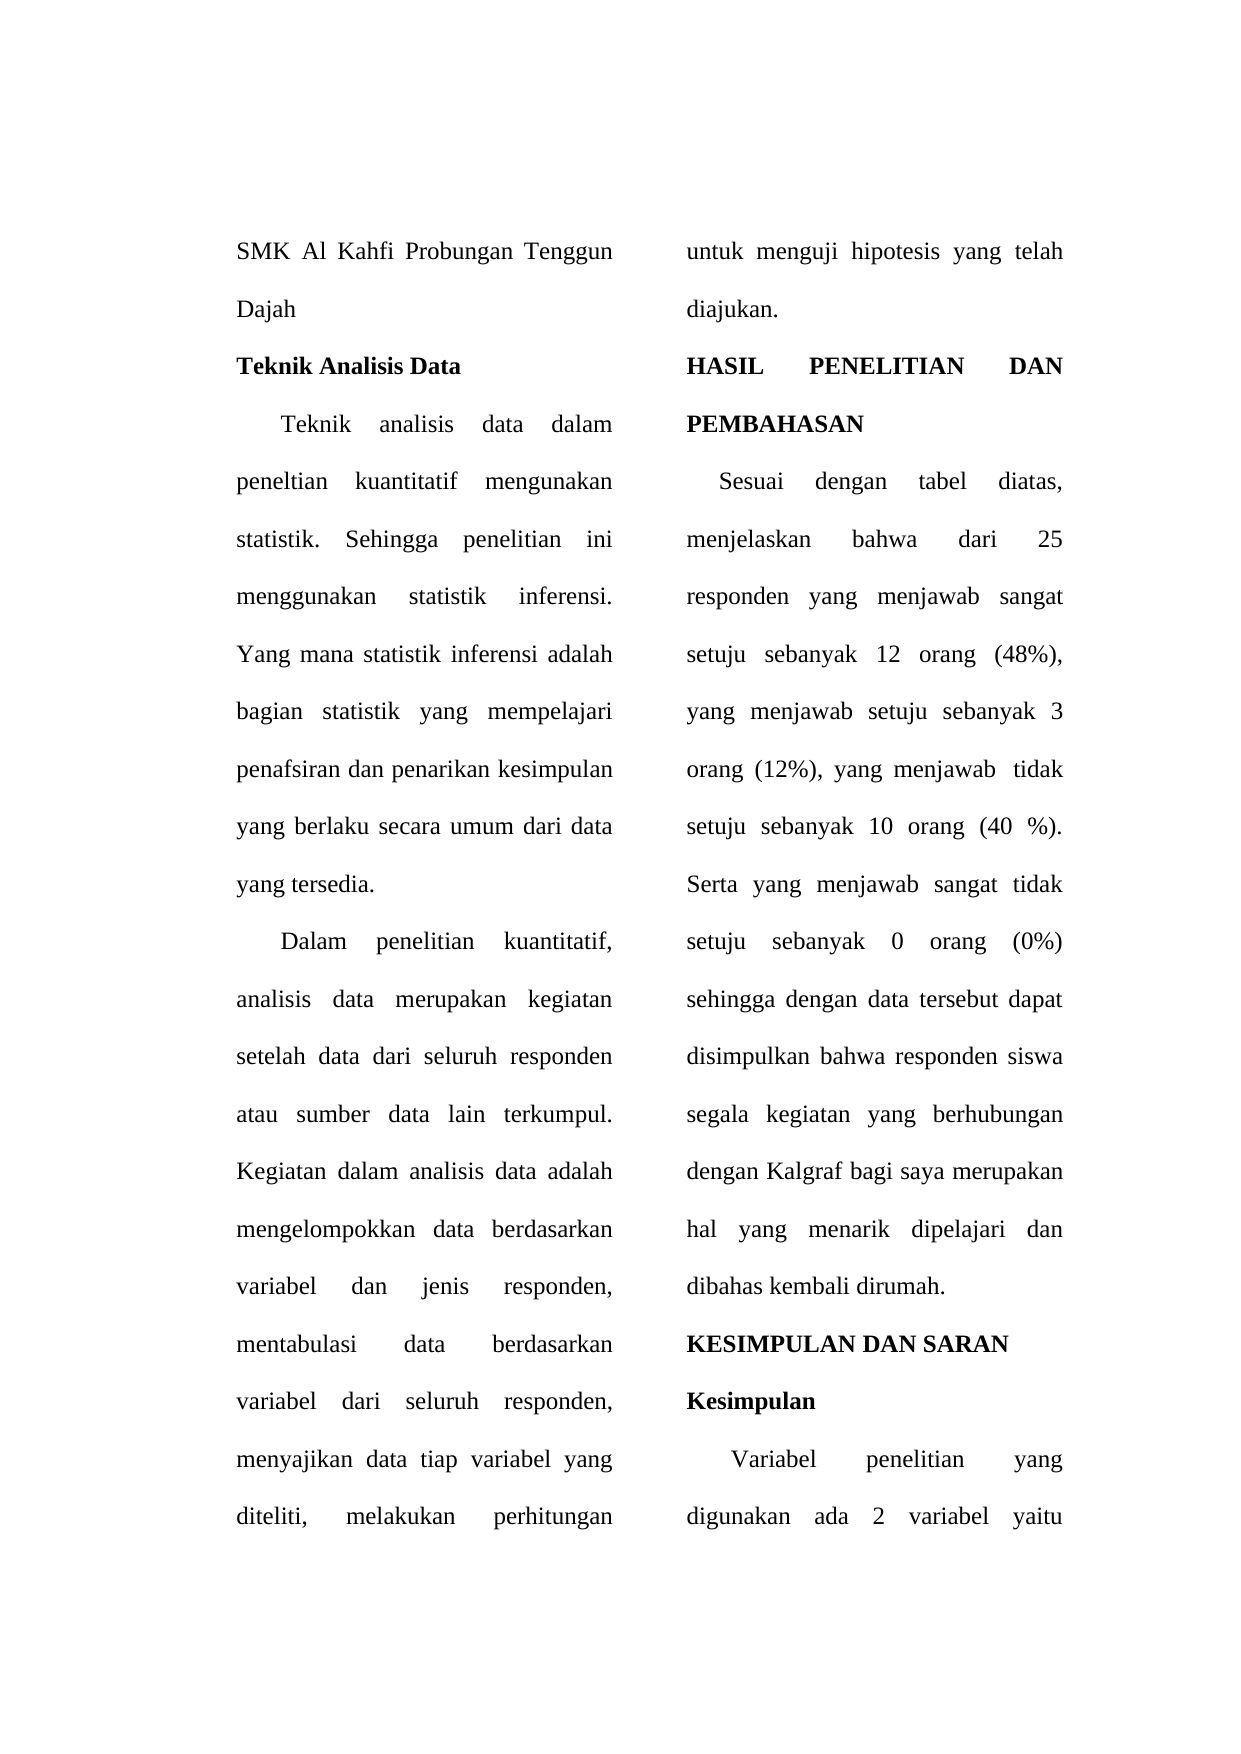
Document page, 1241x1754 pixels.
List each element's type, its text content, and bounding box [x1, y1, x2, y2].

text Dalam penelitian kuantitatif, analisis data merupakan kegiatan setelah data dari seluruh responden atau sumber data lain terkumpul. Kegiatan dalam analisis data adalah mengelompokkan data berdasarkan variabel dan jenis responden, mentabulasi data berdasarkan variabel dari seluruh responden, menyajikan data tiap variabel yang diteliti, melakukan perhitungan untuk menguji hipotesis yang telah diajukan. [686, 236, 1063, 322]
text Sesuai dengan tabel diatas, menjelaskan bahwa dari 25 responden yang menjawab sangat setuju sebanyak 12 orang (48%), yang menjawab setuju sebanyak 3 orang (12%), yang menjawab tidak setuju sebanyak 10 orang (40 %). Serta yang menjawab sangat tidak setuju sebanyak 0 orang (0%) sehingga dengan data tersebut dapat disimpulkan bahwa responden siswa segala kegiatan yang berhubungan dengan Kalgraf bagi saya merupakan hal yang menarik dipelajari dan dibahas kembali dirumah. [686, 466, 1063, 1300]
text Kesimpulan [686, 1386, 1063, 1415]
text Teknik Analisis Data [236, 351, 613, 380]
subtitle KESIMPULAN DAN SARAN [686, 1329, 1063, 1357]
text HASIL PENELITIAN DAN PEMBAHASAN [686, 351, 1063, 437]
text Teknik analisis data dalam peneltian kuantitatif mengunakan statistik. Sehingga penelitian ini menggunakan statistik inferensi. Yang mana statistik inferensi adalah bagian statistik yang mempelajari penafsiran dan penarikan kesimpulan yang berlaku secara umum dari data yang tersedia. [236, 409, 613, 897]
text Dalam penelitian kuantitatif, analisis data merupakan kegiatan setelah data dari seluruh responden atau sumber data lain terkumpul. Kegiatan dalam analisis data adalah mengelompokkan data berdasarkan variabel dan jenis responden, mentabulasi data berdasarkan variabel dari seluruh responden, menyajikan data tiap variabel yang diteliti, melakukan perhitungan untuk menguji hipotesis yang telah diajukan. [236, 926, 613, 1530]
text Metode angket pada penelitian ini penulis gunakan untuk mendapatkan data pengaruh kedisiplinan siswa di SMK Al Kahfi Probungan Tenggun Dajah [236, 236, 613, 322]
